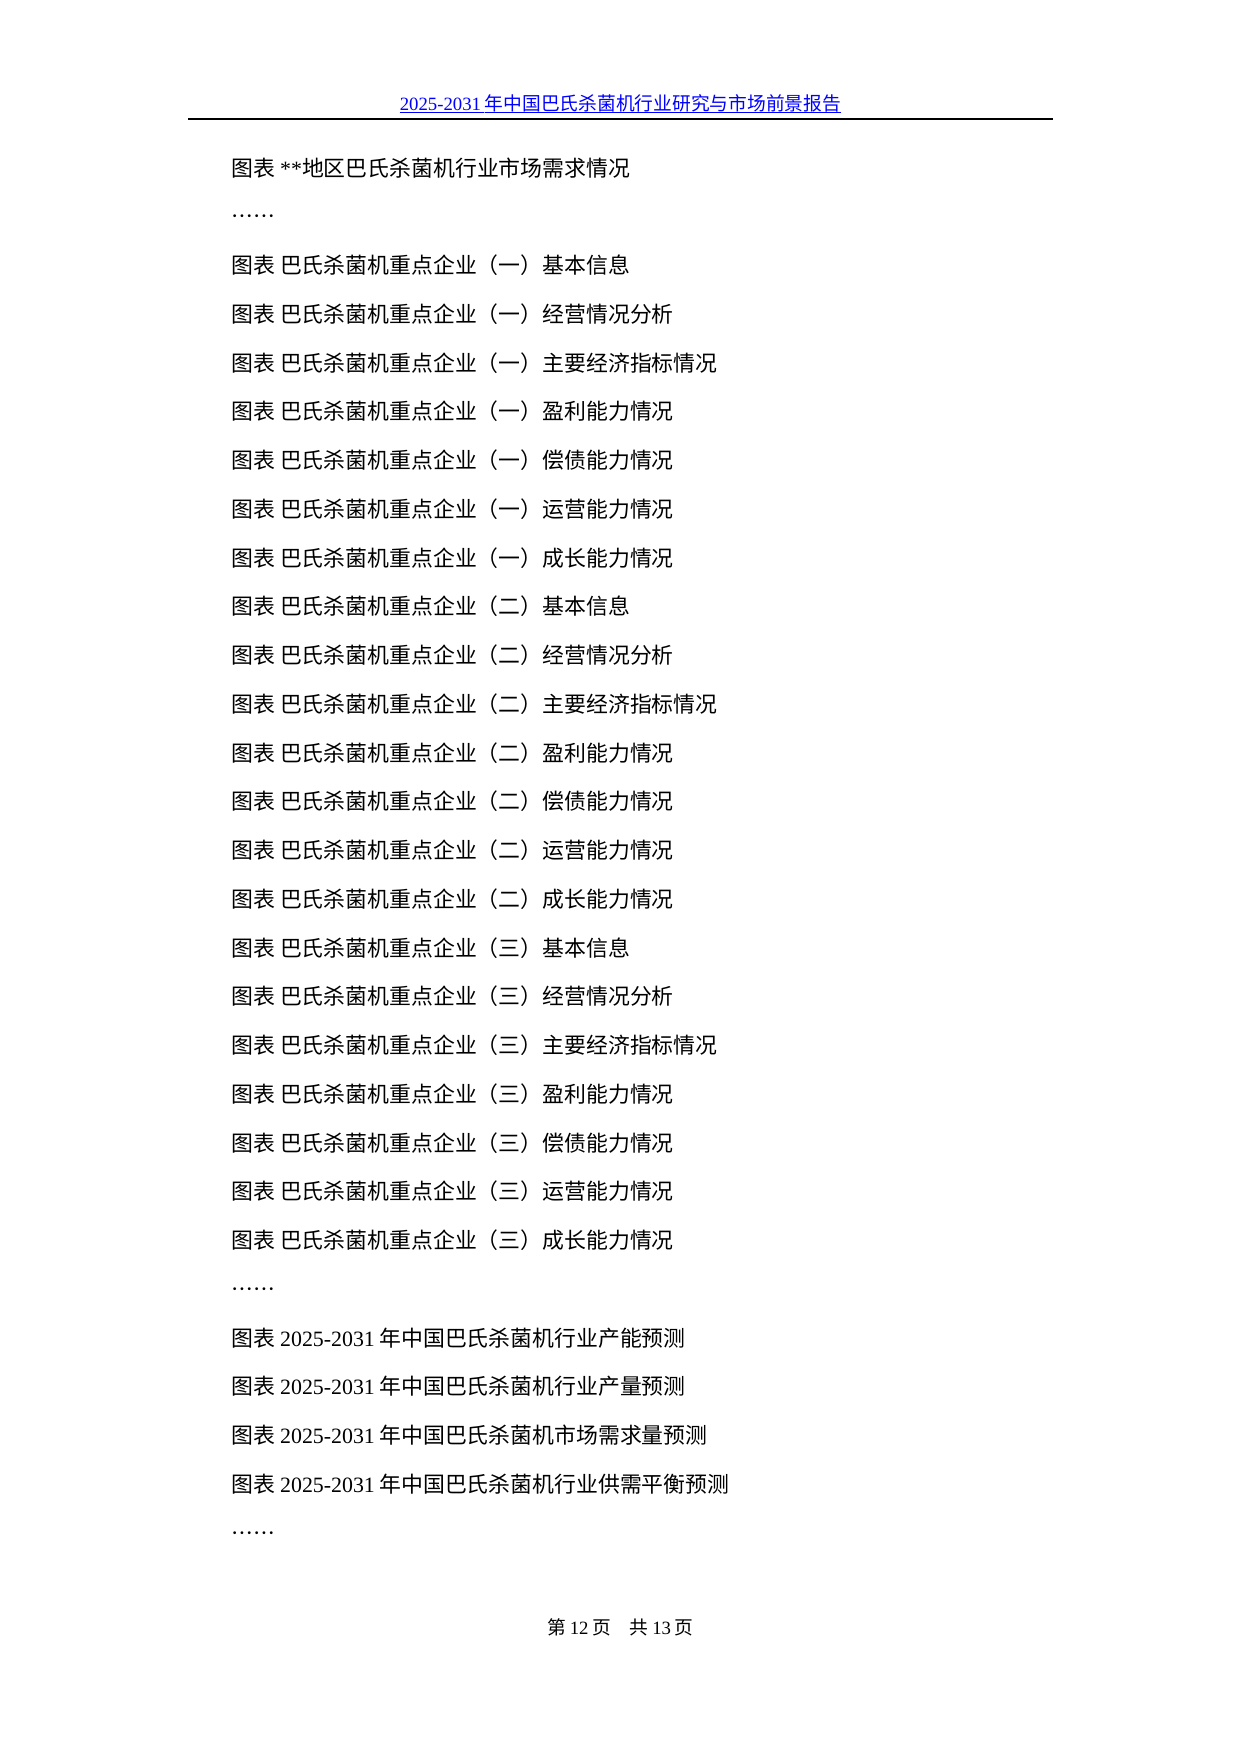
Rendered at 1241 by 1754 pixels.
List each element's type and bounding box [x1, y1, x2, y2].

text [187, 150, 1053, 1548]
